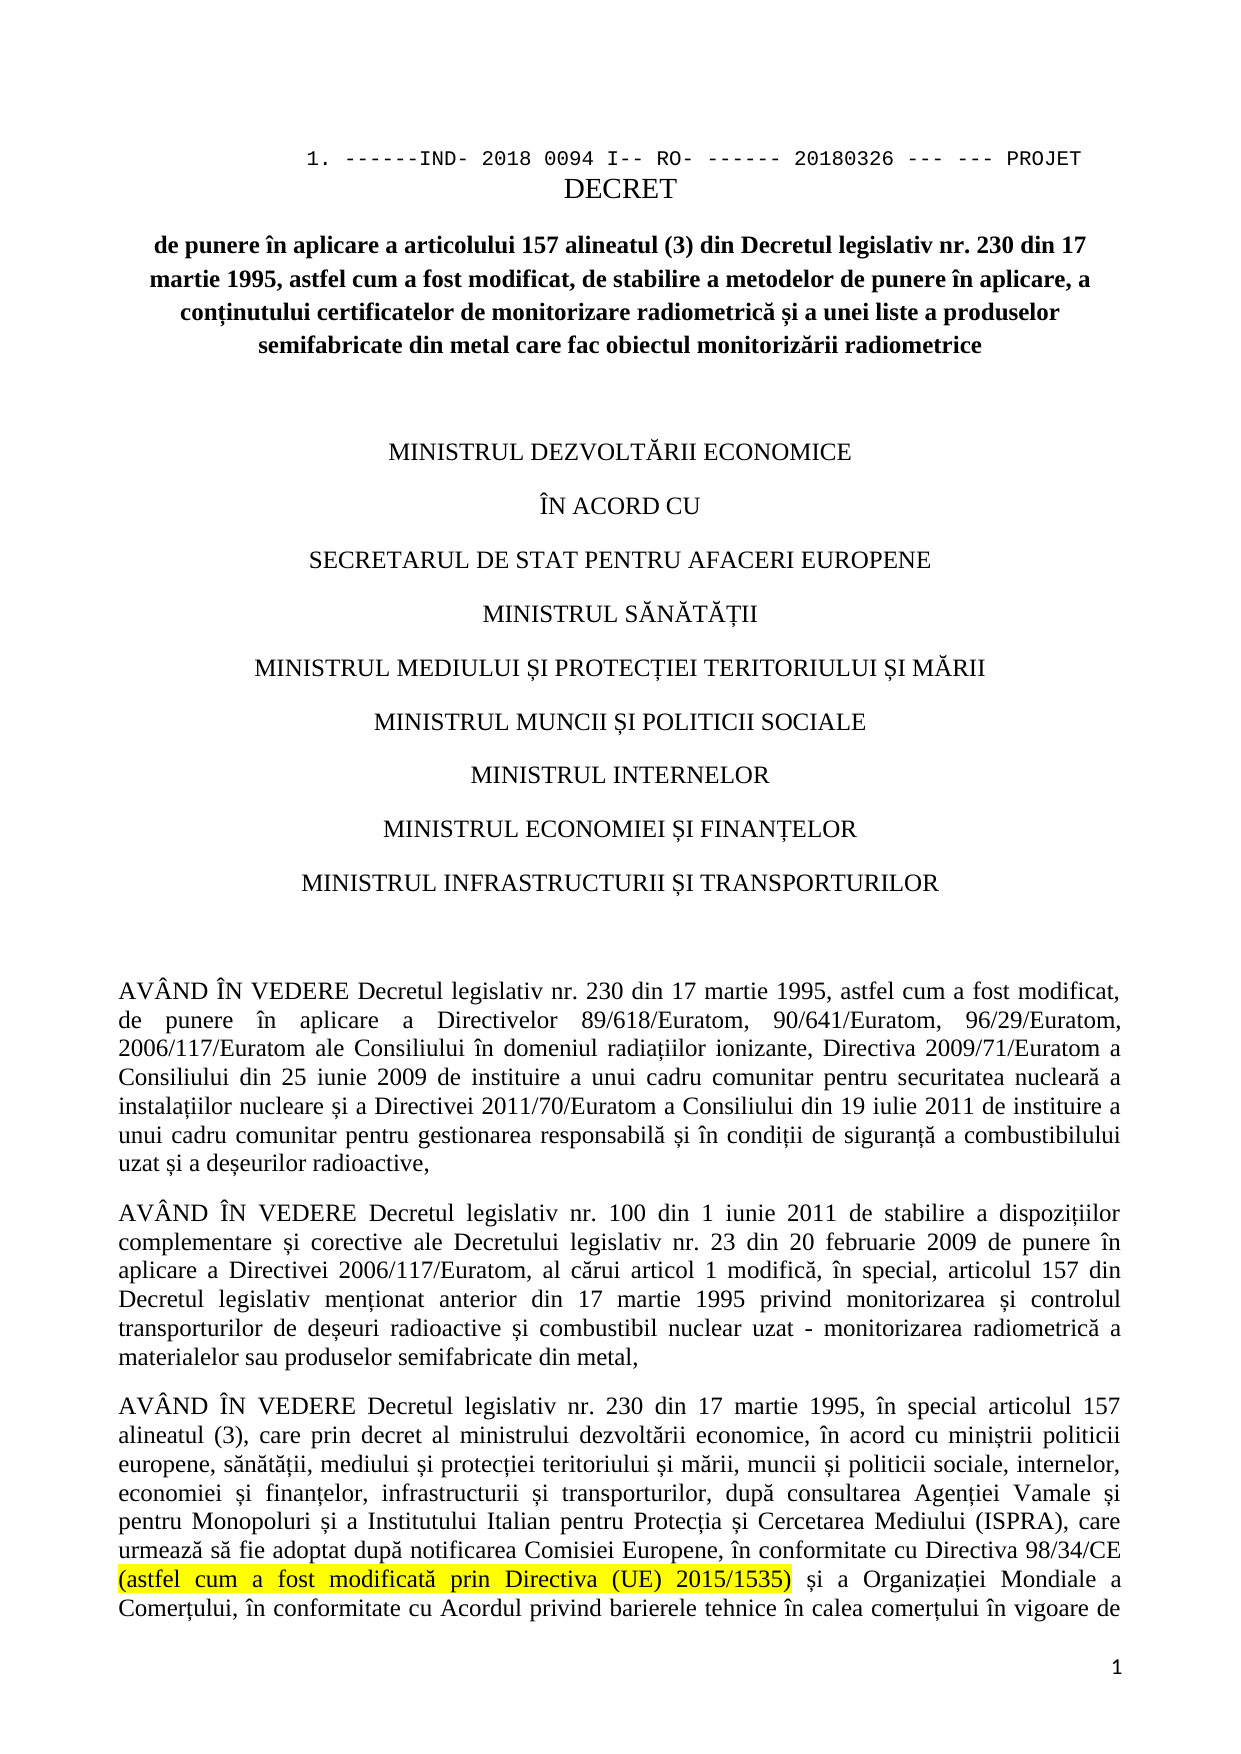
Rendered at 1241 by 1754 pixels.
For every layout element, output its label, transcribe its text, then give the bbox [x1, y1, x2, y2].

text AVÂND ÎN VEDERE Decretul legislativ nr. 100 din 1 iunie 2011 de stabilire a dispozițiilor complementare și corective ale Decretului legislativ nr. 23 din 20 februarie 2009 de punere în aplicare a Directivei 2006/117/Euratom, al cărui articol 1 modifică, în special, articolul 157 din Decretul legislativ menționat anterior din 17 martie 1995 privind monitorizarea și controlul transporturilor de deșeuri radioactive și combustibil nuclear uzat - monitorizarea radiometrică a materialelor sau produselor semifabricate din metal, [118, 1198, 1122, 1371]
text DECRET [118, 171, 1122, 205]
text SECRETARUL DE STAT PENTRU AFACERI EUROPENE [118, 545, 1122, 574]
text de punere în aplicare a articolului 157 alineatul (3) din Decretul legislativ nr. 230 din 17 martie 1995, astfel cum a fost modificat, de stabilire a metodelor de punere în aplicare, a conținutului certificatelor de monitorizare radiometrică și a unei liste a produselor semifabricate din metal care fac obiectul monitorizării radiometrice [118, 231, 1122, 358]
text MINISTRUL ECONOMIEI ȘI FINANȚELOR [118, 814, 1122, 843]
text MINISTRUL SĂNĂTĂȚII [118, 599, 1122, 628]
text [118, 1391, 1122, 1621]
text MINISTRUL DEZVOLTĂRII ECONOMICE [118, 437, 1122, 466]
text MINISTRUL INTERNELOR [118, 761, 1122, 789]
text AVÂND ÎN VEDERE Decretul legislativ nr. 230 din 17 martie 1995, astfel cum a fost modificat, de punere în aplicare a Directivelor 89/618/Euratom, 90/641/Euratom, 96/29/Euratom, 2006/117/Euratom ale Consiliului în domeniul radiațiilor ionizante, Directiva 2009/71/Euratom a Consiliului din 25 iunie 2009 de instituire a unui cadru comunitar pentru securitatea nucleară a instalațiilor nucleare și a Directivei 2011/70/Euratom a Consiliului din 19 iulie 2011 de instituire a unui cadru comunitar pentru gestionarea responsabilă și în condiții de siguranță a combustibilului uzat și a deșeurilor radioactive, [118, 976, 1122, 1177]
text MINISTRUL MUNCII ȘI POLITICII SOCIALE [118, 707, 1122, 735]
text 1. ------IND- 2018 0094 I-- RO- ------ 20180326 --- --- PROJET [266, 148, 1122, 171]
text ÎN ACORD CU [118, 491, 1122, 520]
text MINISTRUL INFRASTRUCTURII ȘI TRANSPORTURILOR [118, 868, 1122, 897]
text MINISTRUL MEDIULUI ȘI PROTECȚIEI TERITORIULUI ȘI MĂRII [118, 653, 1122, 682]
